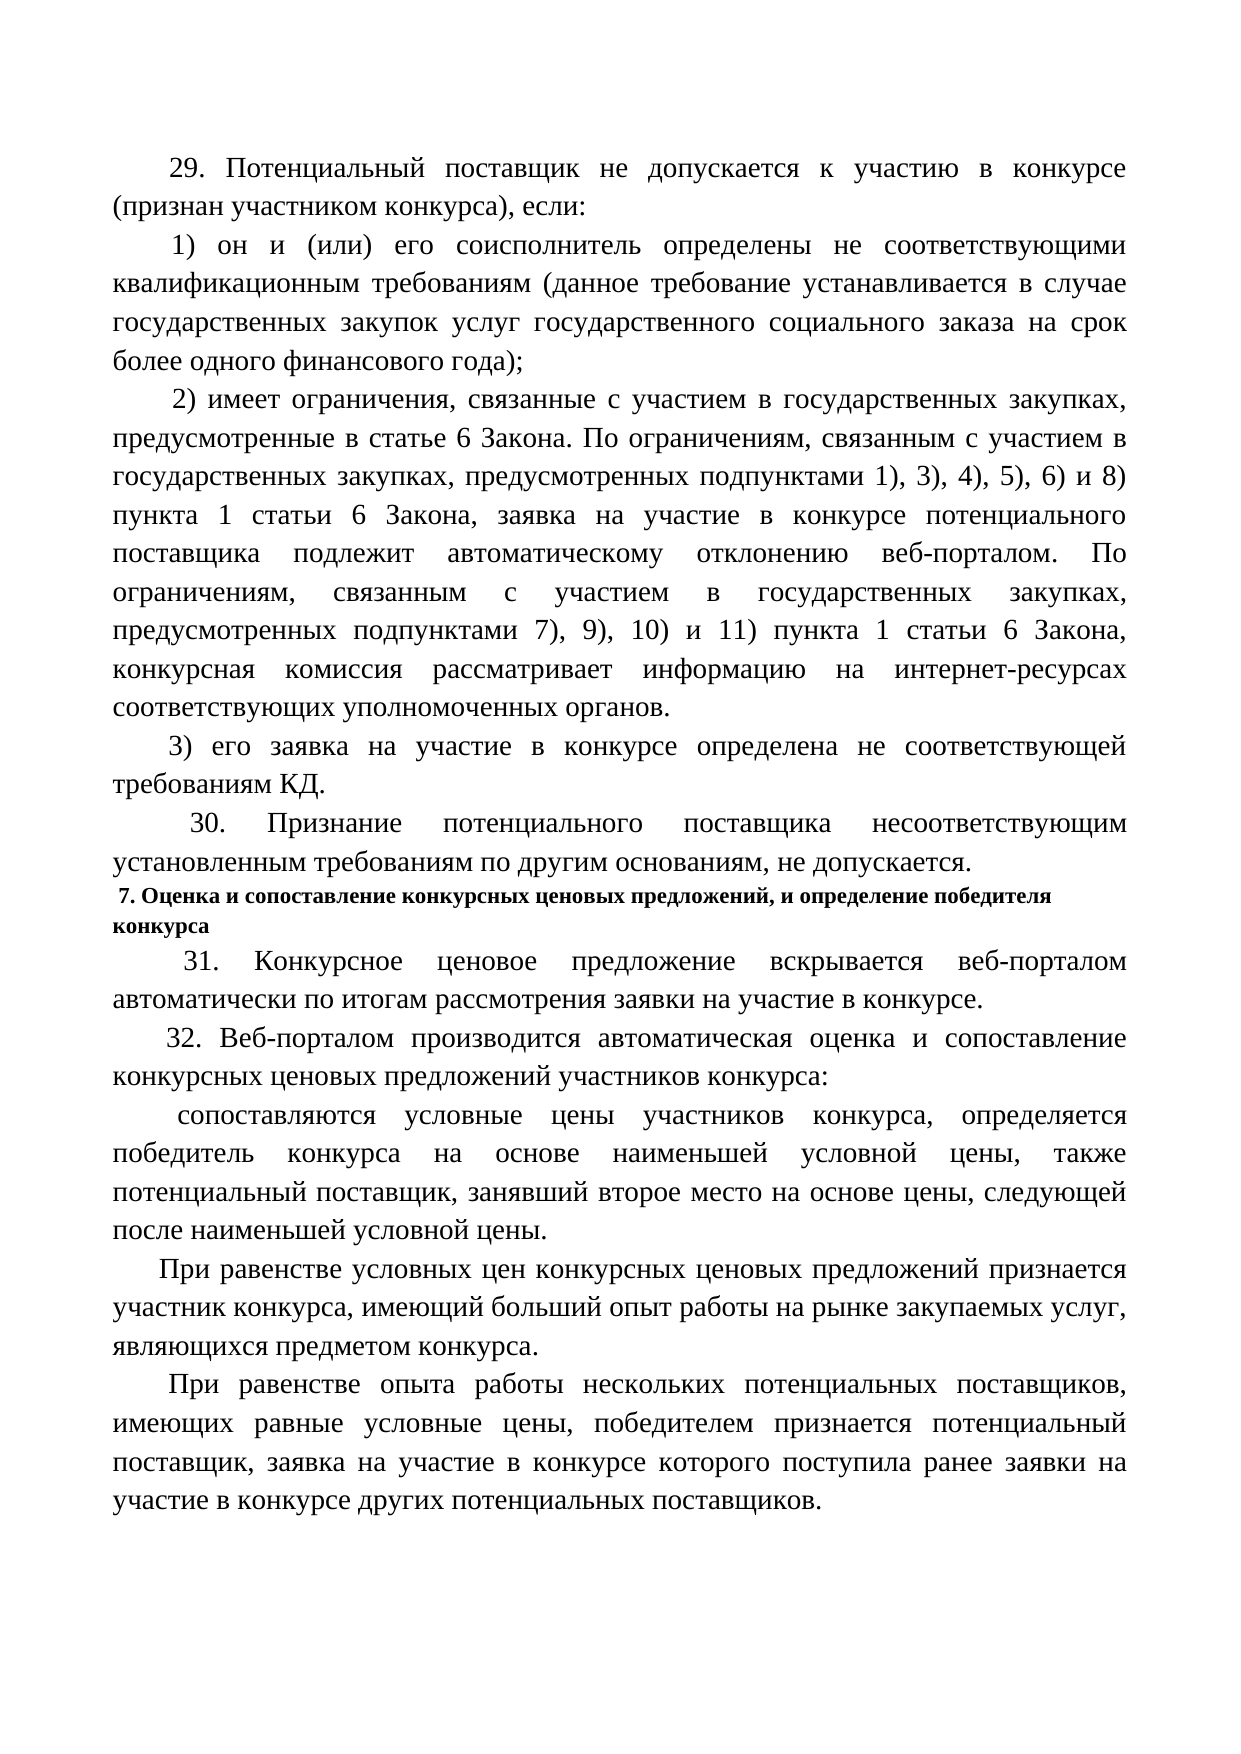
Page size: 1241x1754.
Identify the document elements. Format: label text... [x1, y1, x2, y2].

text 7. Оценка и сопоставление конкурсных ценовых предложений, и определение победителя конкурса [112, 882, 1128, 939]
text 3) его заявка на участие в конкурсе определена не соответствующей требованиям КД. [112, 728, 1128, 800]
text При равенстве опыта работы нескольких потенциальных поставщиков, имеющих равные условные цены, победителем признается потенциальный поставщик, заявка на участие в конкурсе которого поступила ранее заявки на участие в конкурсе других потенциальных поставщиков. [112, 1367, 1128, 1516]
text 31. Конкурсное ценовое предложение вскрывается веб-порталом автоматически по итогам рассмотрения заявки на участие в конкурсе. [112, 943, 1128, 1015]
text 2) имеет ограничения, связанные с участием в государственных закупках, предусмотренные в статье 6 Закона. По ограничениям, связанным с участием в государственных закупках, предусмотренных подпунктами 1), 3), 4), 5), 6) и 8) пункта 1 статьи 6 Закона, заявка на участие в конкурсе потенциального поставщика подлежит автоматическому отклонению веб-порталом. По ограничениям, связанным с участием в государственных закупках, предусмотренных подпунктами 7), 9), 10) и 11) пункта 1 статьи 6 Закона, конкурсная комиссия рассматривает информацию на интернет-ресурсах соответствующих уполномоченных органов. [112, 381, 1128, 723]
text При равенстве условных цен конкурсных ценовых предложений признается участник конкурса, имеющий больший опыт работы на рынке закупаемых услуг, являющихся предметом конкурса. [112, 1251, 1128, 1362]
text 29. Потенциальный поставщик не допускается к участию в конкурсе (признан участником конкурса), если: [112, 150, 1128, 222]
text 30. Признание потенциального поставщика несоответствующим установленным требованиям по другим основаниям, не допускается. [112, 805, 1128, 877]
text 1) он и (или) его соисполнитель определены не соответствующими квалификационным требованиям (данное требование устанавливается в случае государственных закупок услуг государственного социального заказа на срок более одного финансового года); [112, 227, 1128, 376]
text 32. Веб-порталом производится автоматическая оценка и сопоставление конкурсных ценовых предложений участников конкурса: [112, 1020, 1128, 1092]
text сопоставляются условные цены участников конкурса, определяется победитель конкурса на основе наименьшей условной цены, также потенциальный поставщик, занявший второе место на основе цены, следующей после наименьшей условной цены. [112, 1097, 1128, 1246]
